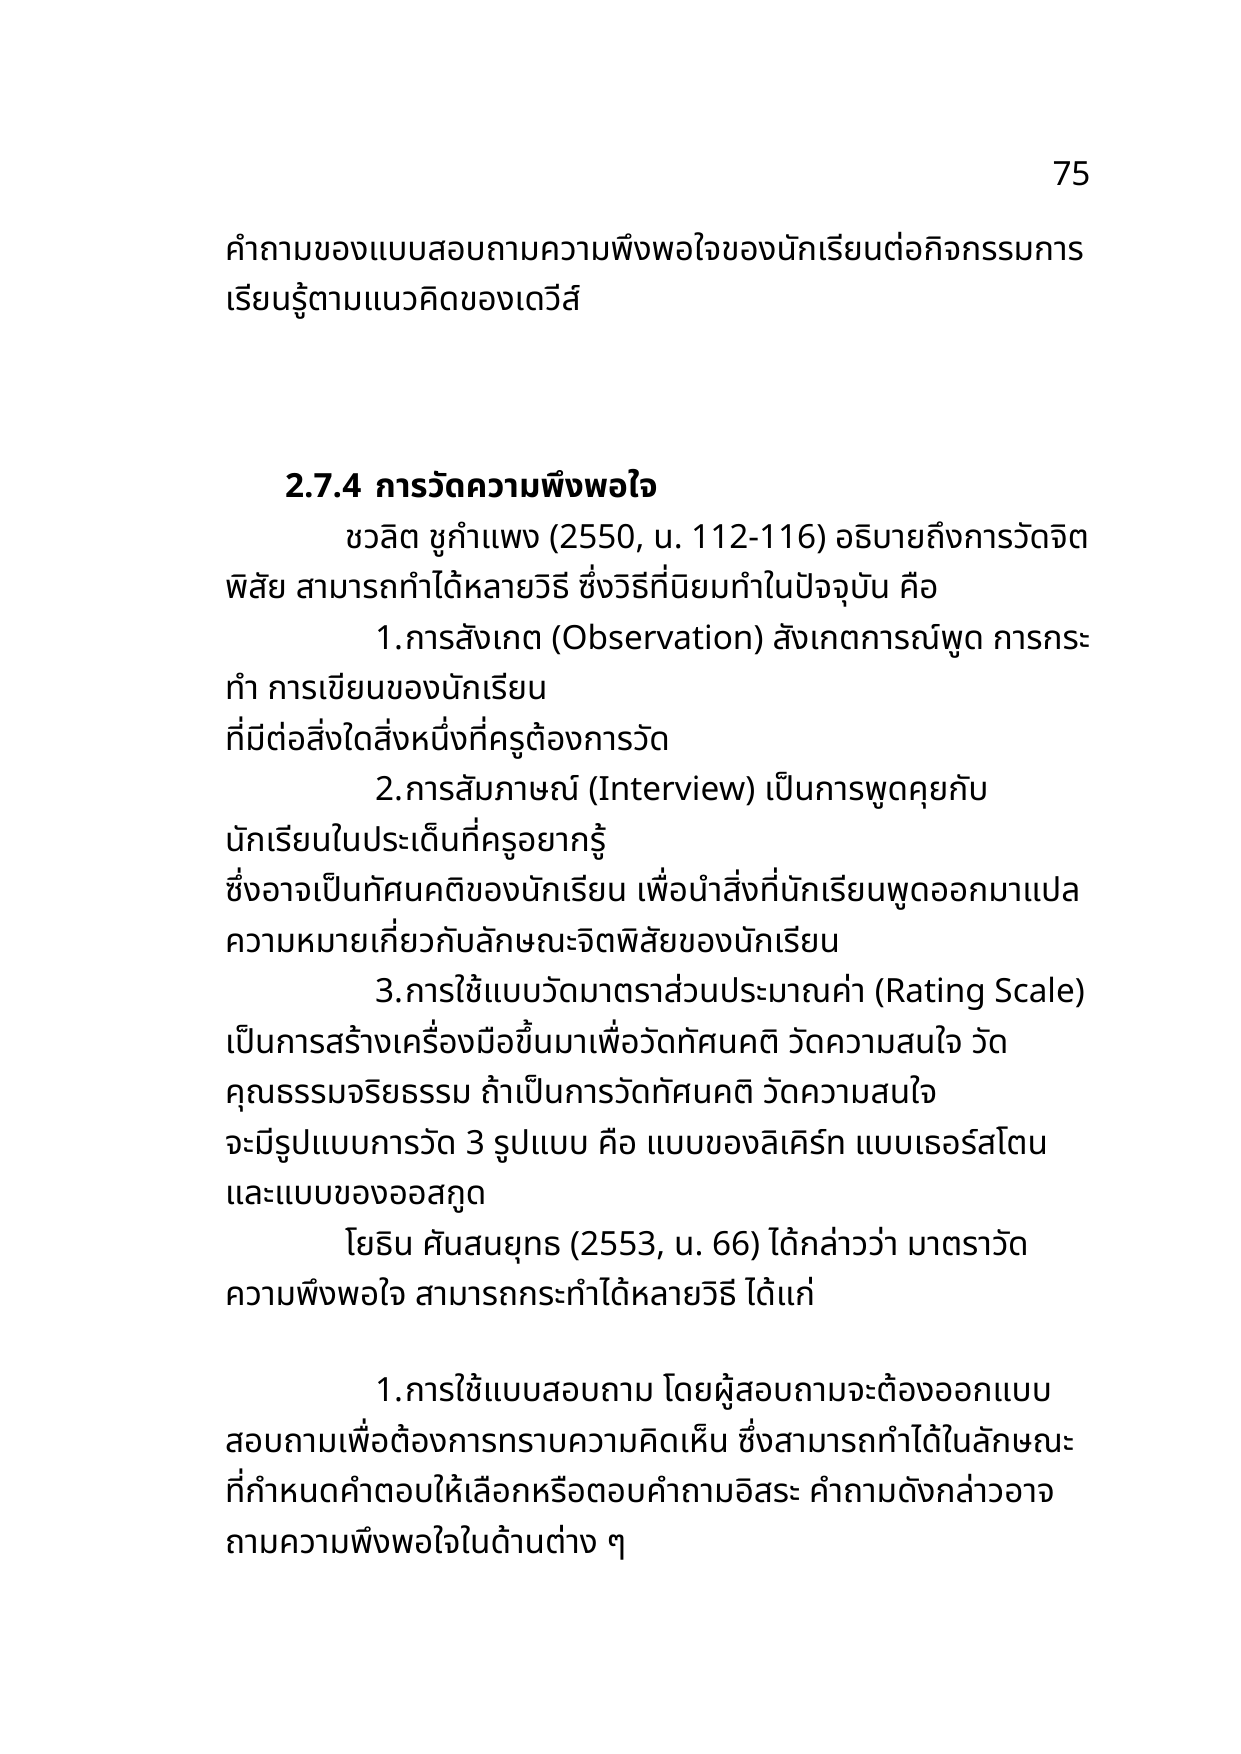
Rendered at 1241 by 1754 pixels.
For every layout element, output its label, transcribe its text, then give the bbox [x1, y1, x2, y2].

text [225, 225, 1090, 326]
text ชวลิต ชูกำแพง (2550, น. 112-116) อธิบายถึงการวัดจิตพิสัย สามารถทำได้หลายวิธี ซึ่งวิธีที่นิยมทำในปัจจุบัน คือ [225, 513, 1090, 614]
text 2. การสัมภาษณ์ (Interview) เป็นการพูดคุยกับนักเรียนในประเด็นที่ครูอยากรู้ ซึ่งอาจเป็นทัศนคติของนักเรียน เพื่อนำสิ่งที่นักเรียนพูดออกมาแปลความหมายเกี่ยวกับลักษณะจิตพิสัยของนักเรียน [225, 765, 1090, 967]
text 3. การใช้แบบวัดมาตราส่วนประมาณค่า (Rating Scale) เป็นการสร้างเครื่องมือขึ้นมาเพื่อวัดทัศนคติ วัดความสนใจ วัดคุณธรรมจริยธรรม ถ้าเป็นการวัดทัศนคติ วัดความสนใจ จะมีรูปแบบการวัด 3 รูปแบบ คือ แบบของลิเคิร์ท แบบเธอร์สโตน และแบบของออสกูด [225, 967, 1090, 1219]
text 1. การสังเกต (Observation) สังเกตการณ์พูด การกระทำ การเขียนของนักเรียน ที่มีต่อสิ่งใดสิ่งหนึ่งที่ครูต้องการวัด [225, 614, 1090, 765]
text โยธิน ศันสนยุทธ (2553, น. 66) ได้กล่าวว่า มาตราวัดความพึงพอใจ สามารถกระทำได้หลายวิธี ได้แก่ [225, 1219, 1090, 1366]
text 1. การใช้แบบสอบถาม โดยผู้สอบถามจะต้องออกแบบสอบถามเพื่อต้องการทราบความคิดเห็น ซึ่งสามารถทำได้ในลักษณะที่กำหนดคำตอบให้เลือกหรือตอบคำถามอิสระ คำถามดังกล่าวอาจถามความพึงพอใจในด้านต่าง ๆ [225, 1366, 1090, 1568]
text 2.7.4 การวัดความพึงพอใจ [225, 462, 1090, 513]
